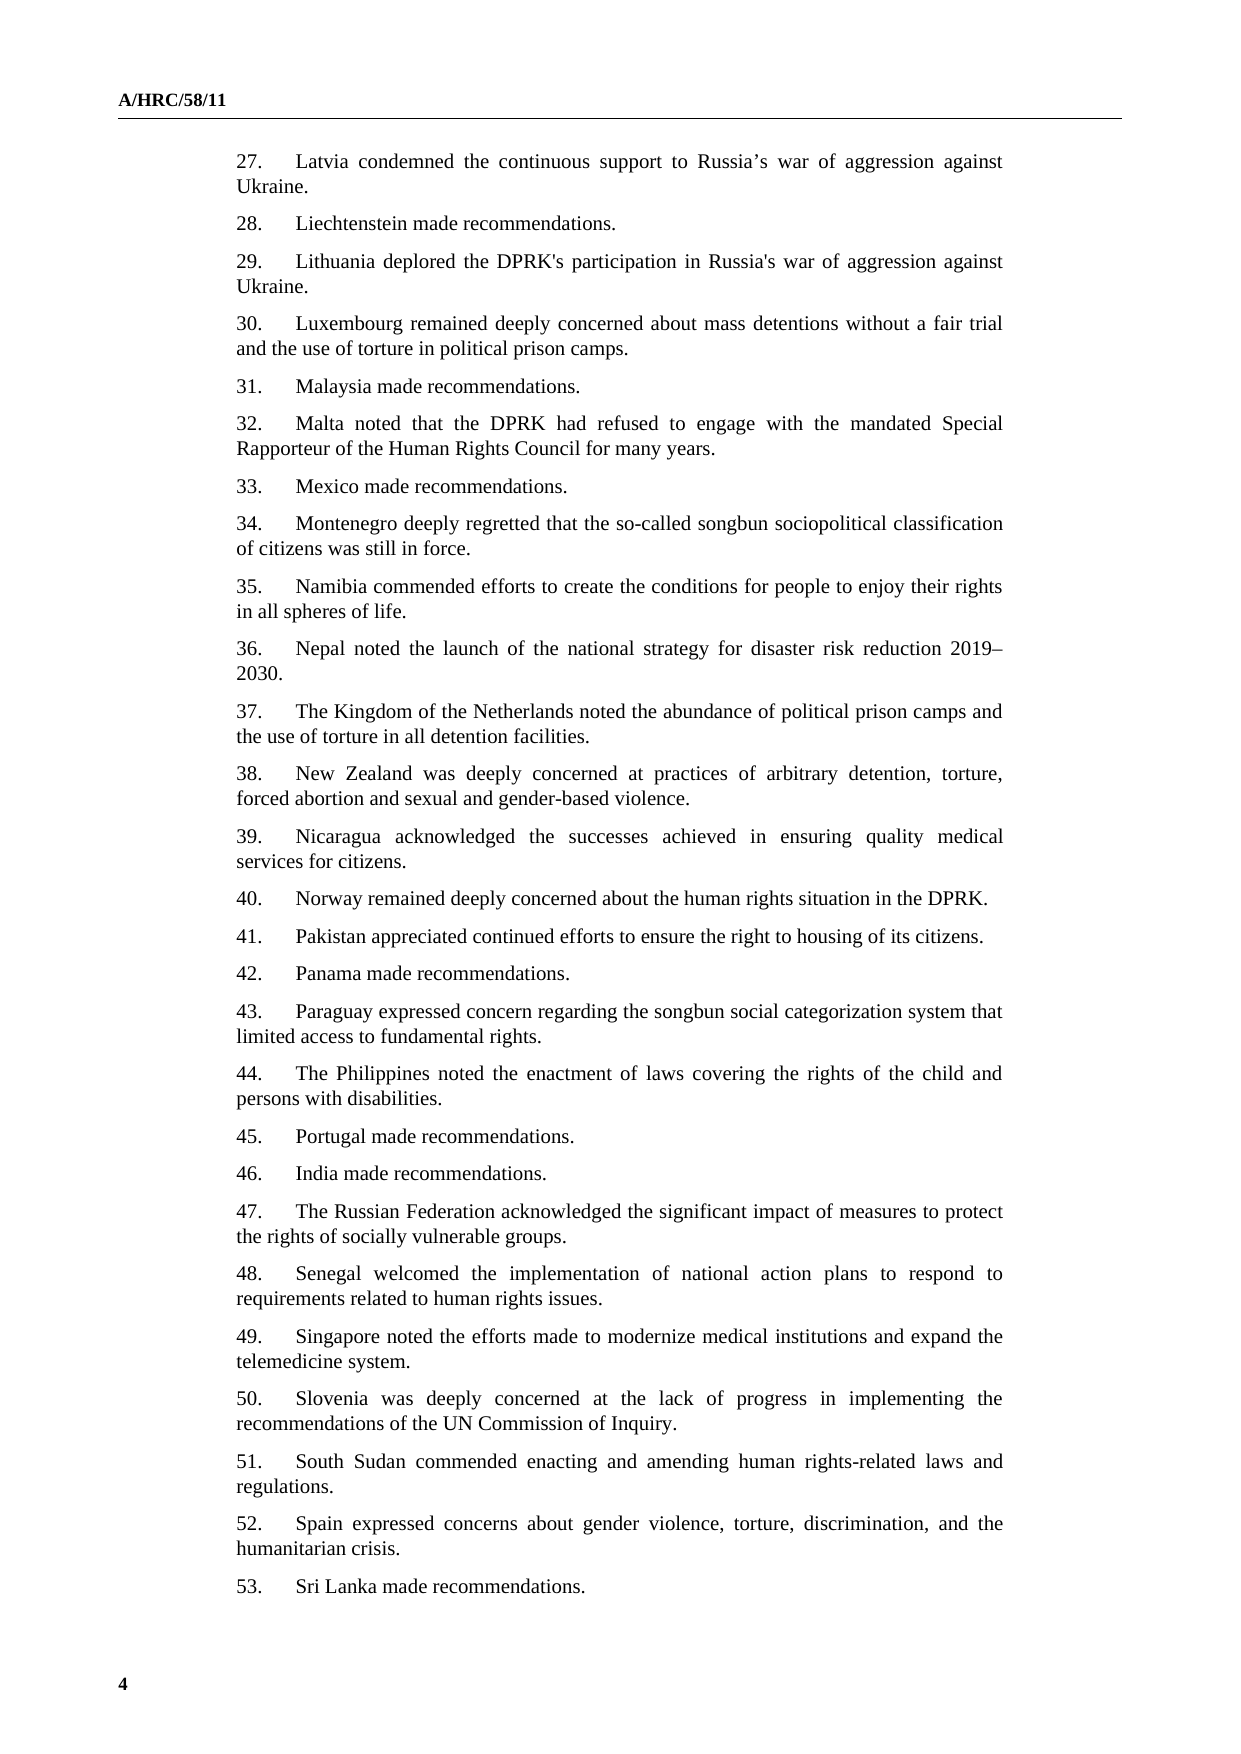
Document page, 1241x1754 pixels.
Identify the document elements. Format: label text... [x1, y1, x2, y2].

text 47. The Russian Federation acknowledged the significant impact of measures to protect the rights of socially vulnerable groups. [236, 1198, 1004, 1248]
text 50. Slovenia was deeply concerned at the lack of progress in implementing the recommendations of the UN Commission of Inquiry. [236, 1385, 1004, 1435]
text 48. Senegal welcomed the implementation of national action plans to respond to requirements related to human rights issues. [236, 1260, 1004, 1310]
text 31. Malaysia made recommendations. [236, 373, 1004, 398]
text 28. Liechtenstein made recommendations. [236, 210, 1004, 235]
text 38. New Zealand was deeply concerned at practices of arbitrary detention, torture, forced abortion and sexual and gender-based violence. [236, 760, 1004, 810]
text 36. Nepal noted the launch of the national strategy for disaster risk reduction 2019–2030. [236, 635, 1004, 685]
text 49. Singapore noted the efforts made to modernize medical institutions and expand the telemedicine system. [236, 1323, 1004, 1373]
text 33. Mexico made recommendations. [236, 473, 1004, 498]
text 46. India made recommendations. [236, 1160, 1004, 1185]
text 35. Namibia commended efforts to create the conditions for people to enjoy their rights in all spheres of life. [236, 573, 1004, 623]
text 32. Malta noted that the DPRK had refused to engage with the mandated Special Rapporteur of the Human Rights Council for many years. [236, 410, 1004, 460]
text 37. The Kingdom of the Netherlands noted the abundance of political prison camps and the use of torture in all detention facilities. [236, 698, 1004, 748]
text 29. Lithuania deplored the DPRK's participation in Russia's war of aggression against Ukraine. [236, 248, 1004, 298]
text 51. South Sudan commended enacting and amending human rights-related laws and regulations. [236, 1448, 1004, 1498]
text 40. Norway remained deeply concerned about the human rights situation in the DPRK. [236, 885, 1004, 910]
text 27. Latvia condemned the continuous support to Russia’s war of aggression against Ukraine. [236, 148, 1004, 198]
text 52. Spain expressed concerns about gender violence, torture, discrimination, and the humanitarian crisis. [236, 1510, 1004, 1560]
text 39. Nicaragua acknowledged the successes achieved in ensuring quality medical services for citizens. [236, 823, 1004, 873]
text 53. Sri Lanka made recommendations. [236, 1573, 1004, 1598]
text 44. The Philippines noted the enactment of laws covering the rights of the child and persons with disabilities. [236, 1060, 1004, 1110]
text 30. Luxembourg remained deeply concerned about mass detentions without a fair trial and the use of torture in political prison camps. [236, 310, 1004, 360]
text 42. Panama made recommendations. [236, 960, 1004, 985]
text 34. Montenegro deeply regretted that the so-called songbun sociopolitical classification of citizens was still in force. [236, 510, 1004, 560]
text 43. Paraguay expressed concern regarding the songbun social categorization system that limited access to fundamental rights. [236, 998, 1004, 1048]
text 41. Pakistan appreciated continued efforts to ensure the right to housing of its citizens. [236, 923, 1004, 948]
text 45. Portugal made recommendations. [236, 1123, 1004, 1148]
